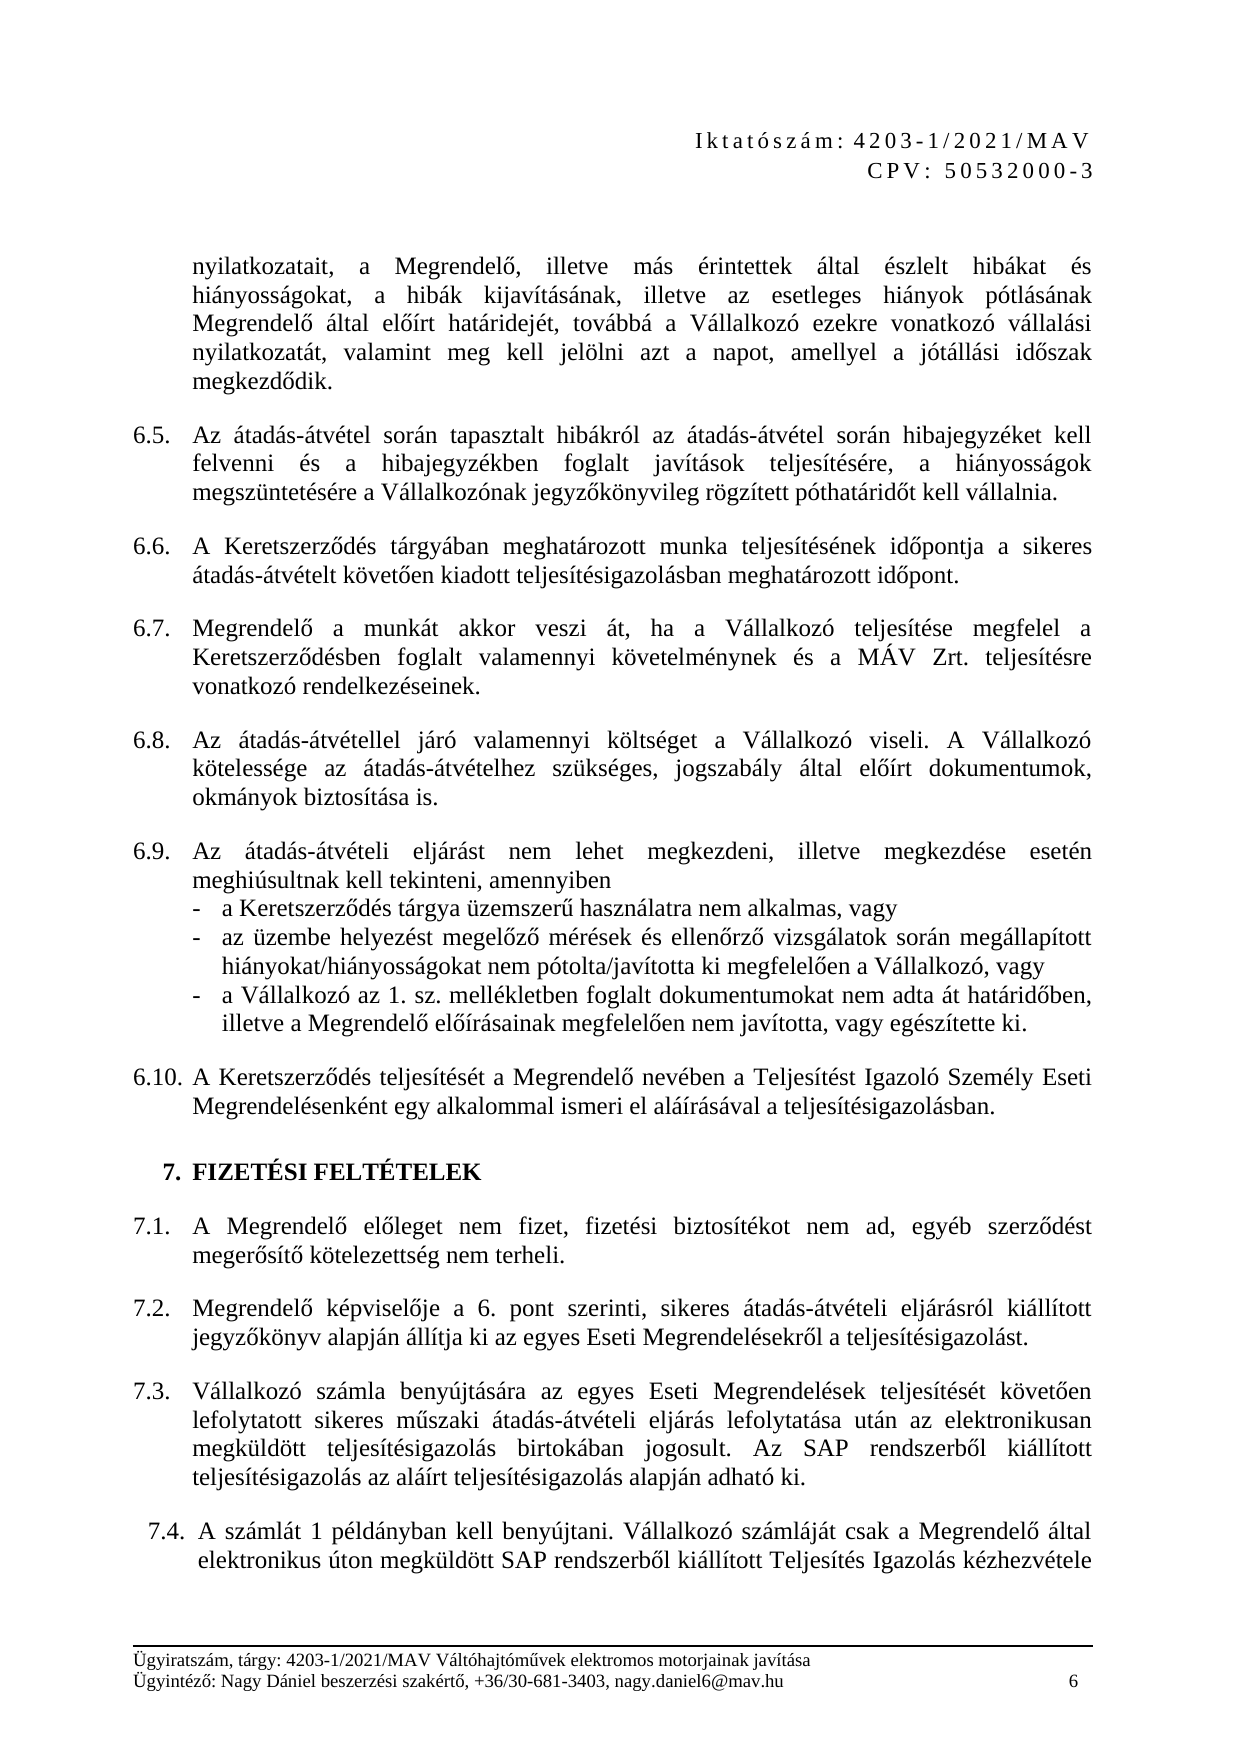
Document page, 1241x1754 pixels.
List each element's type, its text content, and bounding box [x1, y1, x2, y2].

list Megrendelő a munkát akkor veszi át, ha a Vállalkozó teljesítése megfelel a Keretszerződésben foglalt valamennyi követelménynek és a MÁV Zrt. teljesítésre vonatkozó rendelkezéseinek. [133, 613, 1093, 700]
list Az átadás-átvétellel járó valamennyi költséget a Vállalkozó viseli. A Vállalkozó kötelessége az átadás-átvételhez szükséges, jogszabály által előírt dokumentumok, okmányok biztosítása is. [133, 725, 1093, 811]
list A Keretszerződés teljesítését a Megrendelő nevében a Teljesítést Igazoló Személy Eseti Megrendelésenként egy alkalommal ismeri el aláírásával a teljesítésigazolásban. [133, 1062, 1093, 1120]
list FIZETÉSI FELTÉTELEK [162, 1157, 1093, 1186]
list a Keretszerződés tárgya üzemszerű használatra nem alkalmas, vagy [192, 893, 1093, 922]
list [133, 251, 1093, 395]
list Megrendelő képviselője a 6. pont szerinti, sikeres átadás-átvételi eljárásról kiállított jegyzőkönyv alapján állítja ki az egyes Eseti Megrendelésekről a teljesítésigazolást. [133, 1293, 1093, 1351]
list Az átadás-átvétel során tapasztalt hibákról az átadás-átvétel során hibajegyzéket kell felvenni és a hibajegyzékben foglalt javítások teljesítésére, a hiányosságok megszüntetésére a Vállalkozónak jegyzőkönyvileg rögzített póthatáridőt kell vállalnia. [133, 420, 1093, 506]
list A Megrendelő előleget nem fizet, fizetési biztosítékot nem ad, egyéb szerződést megerősítő kötelezettség nem terheli. [133, 1211, 1093, 1268]
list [148, 1516, 1093, 1573]
list az üzembe helyezést megelőző mérések és ellenőrző vizsgálatok során megállapított hiányokat/hiányosságokat nem pótolta/javította ki megfelelően a Vállalkozó, vagy [192, 922, 1093, 980]
list A Keretszerződés tárgyában meghatározott munka teljesítésének időpontja a sikeres átadás-átvételt követően kiadott teljesítésigazolásban meghatározott időpont. [133, 531, 1093, 588]
list Vállalkozó számla benyújtására az egyes Eseti Megrendelések teljesítését követően lefolytatott sikeres műszaki átadás-átvételi eljárás lefolytatása után az elektronikusan megküldött teljesítésigazolás birtokában jogosult. Az SAP rendszerből kiállított teljesítésigazolás az aláírt teljesítésigazolás alapján adható ki. [133, 1376, 1093, 1491]
list Az átadás-átvételi eljárást nem lehet megkezdeni, illetve megkezdése esetén meghiúsultnak kell tekinteni, amennyiben [133, 836, 1093, 893]
list a Vállalkozó az 1. sz. mellékletben foglalt dokumentumokat nem adta át határidőben, illetve a Megrendelő előírásainak megfelelően nem javította, vagy egészítette ki. [192, 980, 1093, 1037]
